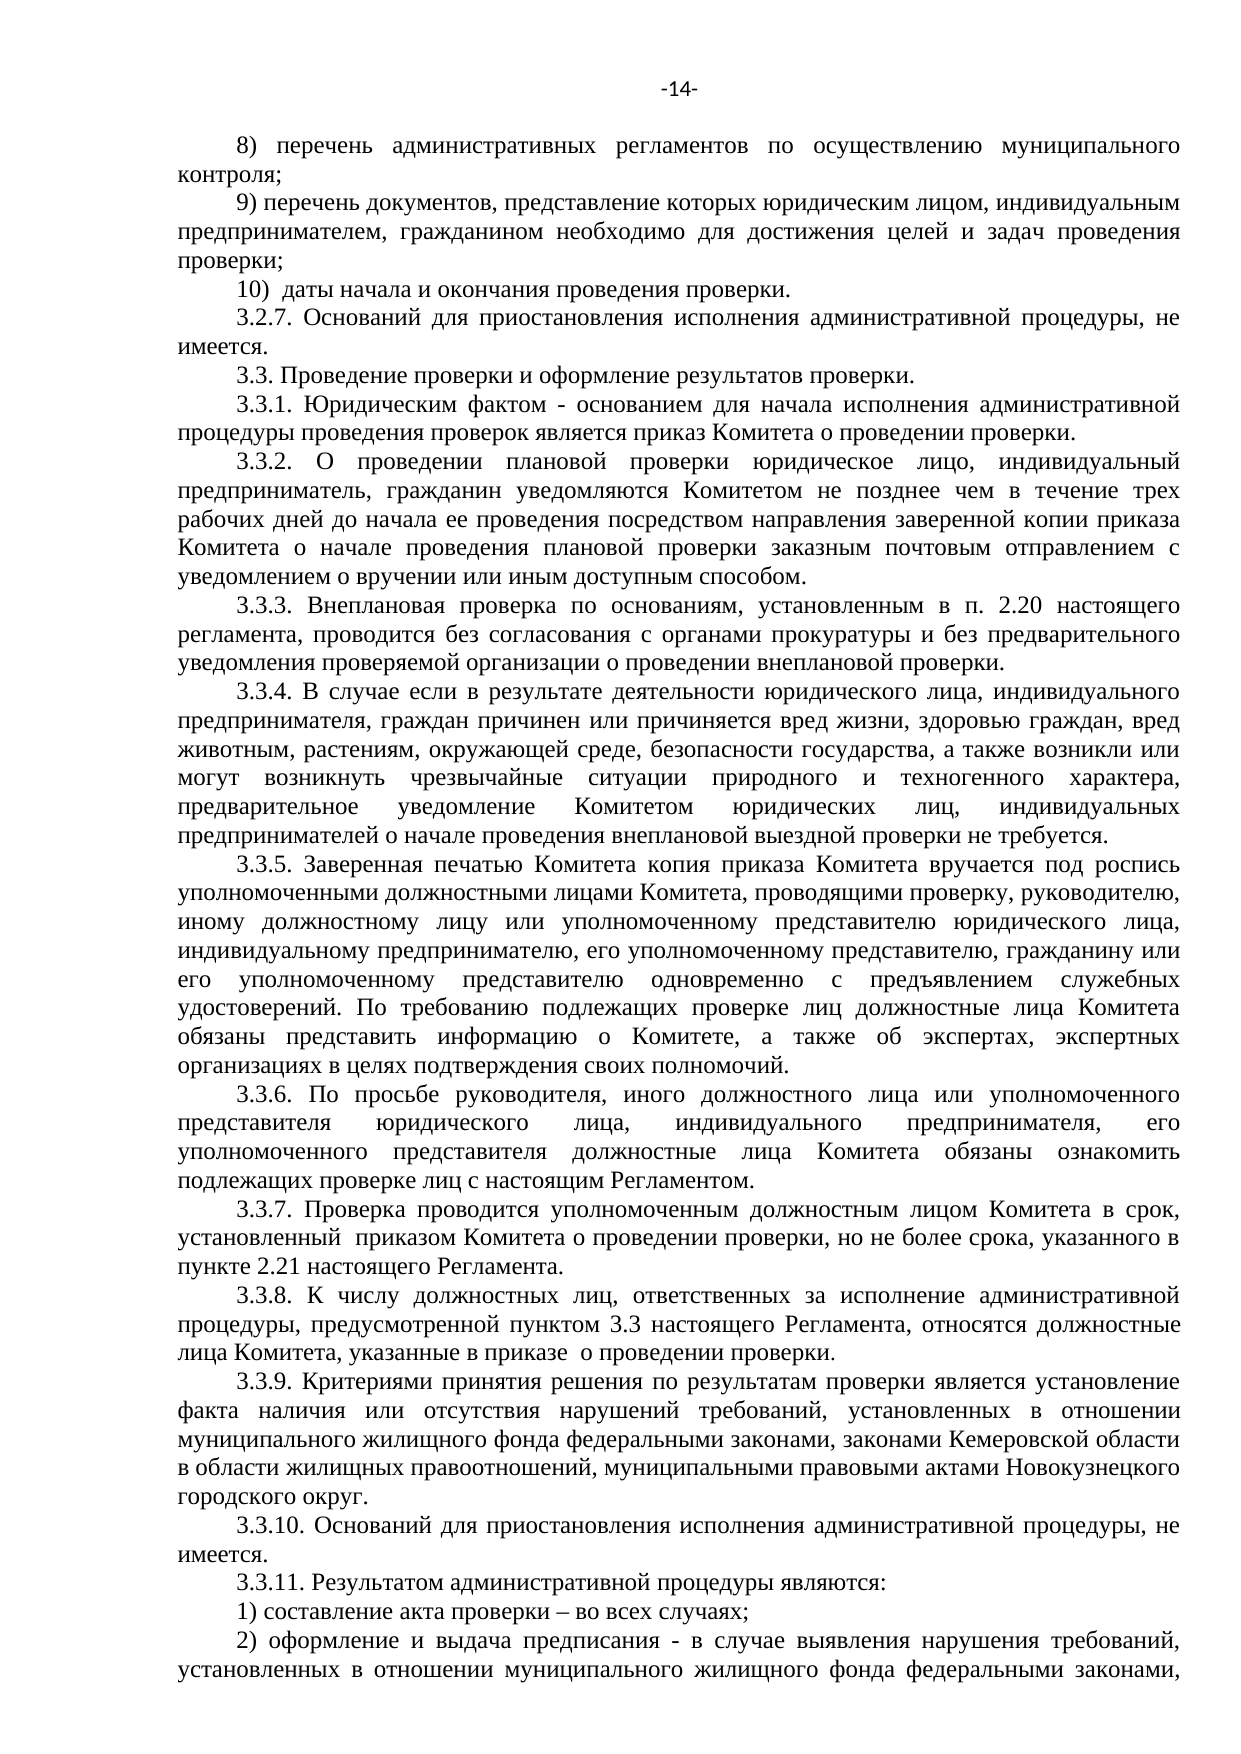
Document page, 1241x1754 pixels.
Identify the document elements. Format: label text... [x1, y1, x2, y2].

text 3.3.10. Оснований для приостановления исполнения административной процедуры, не имеется. [177, 1510, 1181, 1567]
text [177, 1625, 1181, 1682]
text 3.3.9. Критериями принятия решения по результатам проверки является установление факта наличия или отсутствия нарушений требований, установленных в отношении муниципального жилищного фонда федеральными законами, законами Кемеровской области в области жилищных правоотношений, муниципальными правовыми актами Новокузнецкого городского округ. [177, 1366, 1181, 1510]
text 1) составление акта проверки – во всех случаях; [177, 1596, 1181, 1625]
text 3.3. Проведение проверки и оформление результатов проверки. [177, 360, 1181, 389]
text 3.3.1. Юридическим фактом - основанием для начала исполнения административной процедуры проведения проверок является приказ Комитета о проведении проверки. [177, 389, 1181, 446]
text 8) перечень административных регламентов по осуществлению муниципального контроля; [177, 130, 1181, 187]
text 3.3.2. О проведении плановой проверки юридическое лицо, индивидуальный предприниматель, гражданин уведомляются Комитетом не позднее чем в течение трех рабочих дней до начала ее проведения посредством направления заверенной копии приказа Комитета о начале проведения плановой проверки заказным почтовым отправлением с уведомлением о вручении или иным доступным способом. [177, 446, 1181, 590]
text 3.3.7. Проверка проводится уполномоченным должностным лицом Комитета в срок, установленный приказом Комитета о проведении проверки, но не более срока, указанного в пункте 2.21 настоящего Регламента. [177, 1194, 1181, 1280]
text 3.3.3. Внеплановая проверка по основаниям, установленным в п. 2.20 настоящего регламента, проводится без согласования с органами прокуратуры и без предварительного уведомления проверяемой организации о проведении внеплановой проверки. [177, 590, 1181, 676]
text 3.3.6. По просьбе руководителя, иного должностного лица или уполномоченного представителя юридического лица, индивидуального предпринимателя, его уполномоченного представителя должностные лица Комитета обязаны ознакомить подлежащих проверке лиц с настоящим Регламентом. [177, 1079, 1181, 1194]
text 3.2.7. Оснований для приостановления исполнения административной процедуры, не имеется. [177, 302, 1181, 360]
text 3.3.11. Результатом административной процедуры являются: [177, 1567, 1181, 1596]
text 3.3.5. Заверенная печатью Комитета копия приказа Комитета вручается под роспись уполномоченными должностными лицами Комитета, проводящими проверку, руководителю, иному должностному лицу или уполномоченному представителю юридического лица, индивидуальному предпринимателю, его уполномоченному представителю, гражданину или его уполномоченному представителю одновременно с предъявлением служебных удостоверений. По требованию подлежащих проверке лиц должностные лица Комитета обязаны представить информацию о Комитете, а также об экспертах, экспертных организациях в целях подтверждения своих полномочий. [177, 849, 1181, 1079]
text 3.3.8. К числу должностных лиц, ответственных за исполнение административной процедуры, предусмотренной пунктом 3.3 настоящего Регламента, относятся должностные лица Комитета, указанные в приказе о проведении проверки. [177, 1280, 1181, 1366]
text 9) перечень документов, представление которых юридическим лицом, индивидуальным предпринимателем, гражданином необходимо для достижения целей и задач проведения проверки; [177, 187, 1181, 274]
text 3.3.4. В случае если в результате деятельности юридического лица, индивидуального предпринимателя, граждан причинен или причиняется вред жизни, здоровью граждан, вред животным, растениям, окружающей среде, безопасности государства, а также возникли или могут возникнуть чрезвычайные ситуации природного и техногенного характера, предварительное уведомление Комитетом юридических лиц, индивидуальных предпринимателей о начале проведения внеплановой выездной проверки не требуется. [177, 676, 1181, 849]
text 10) даты начала и окончания проведения проверки. [177, 274, 1181, 302]
